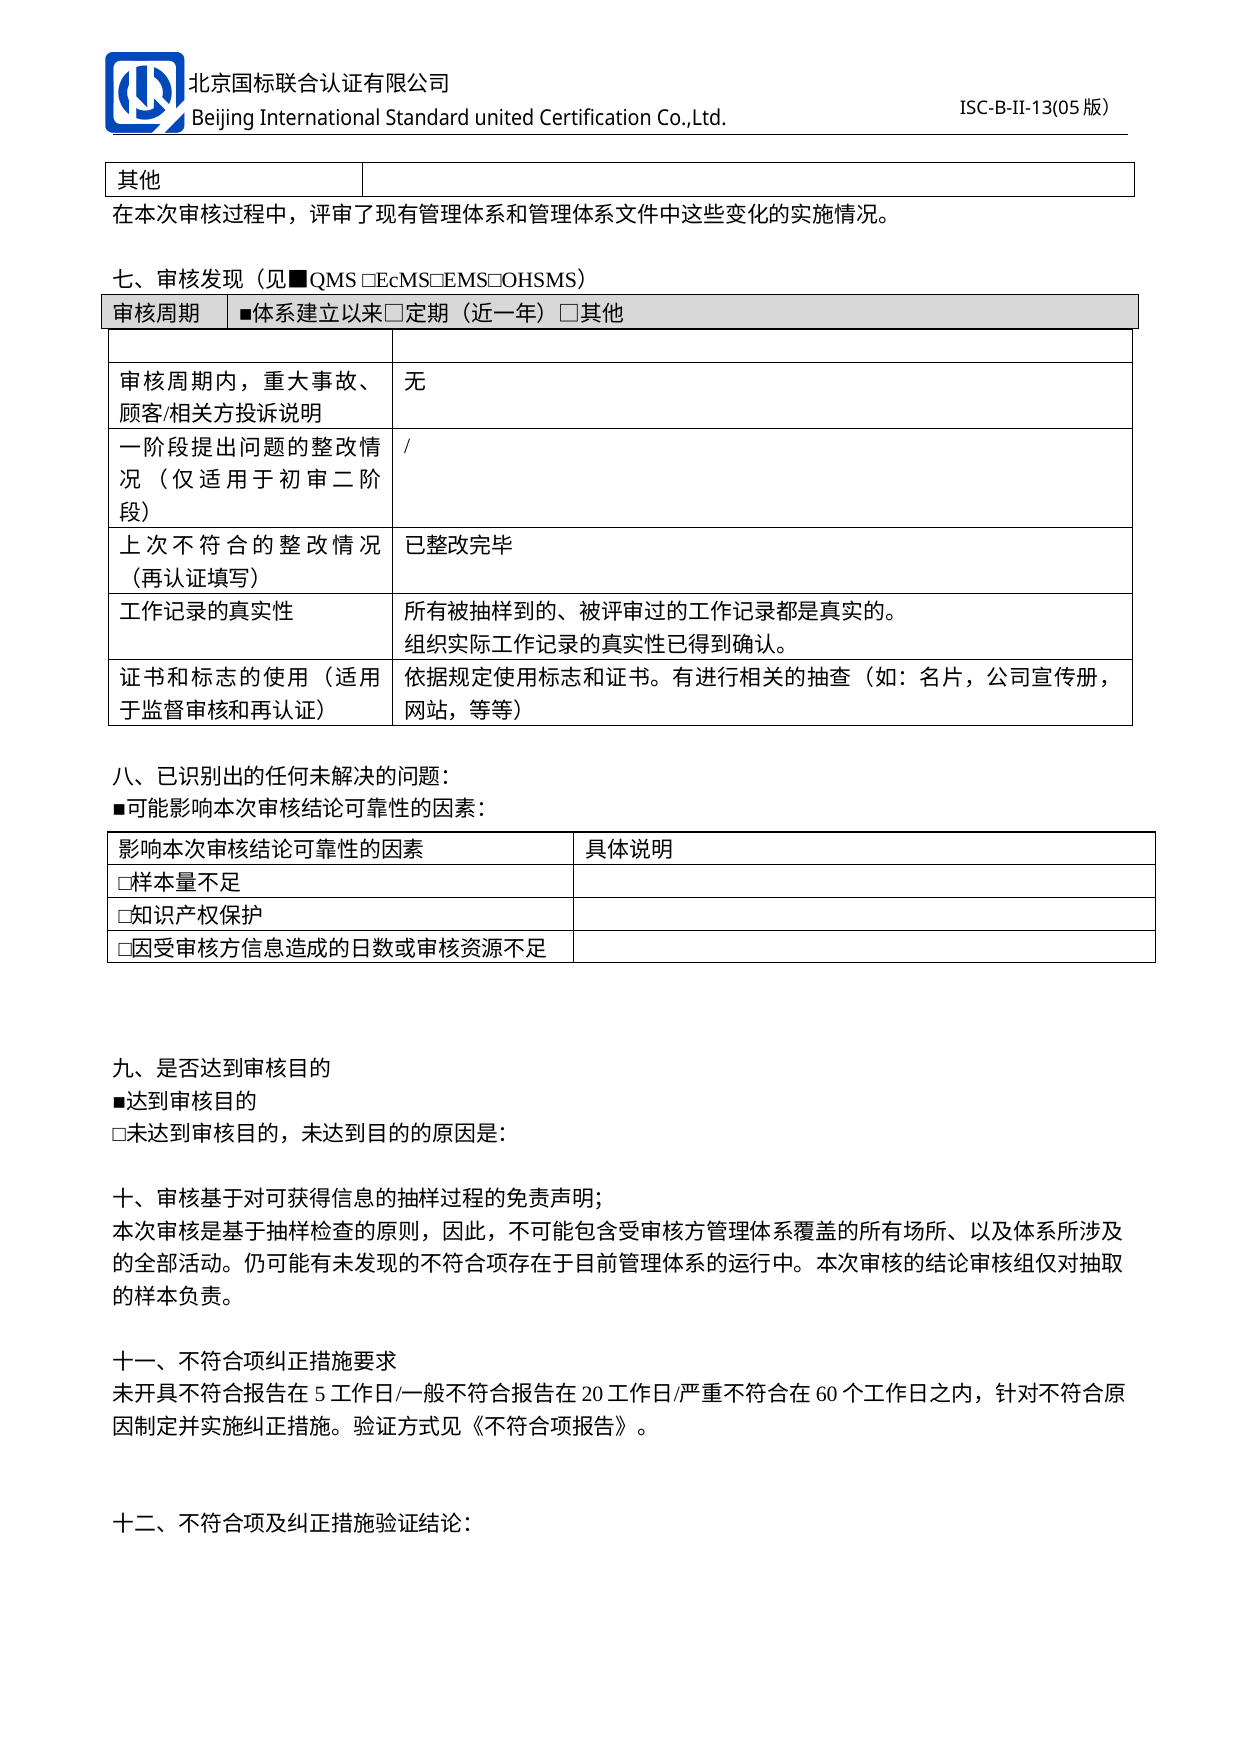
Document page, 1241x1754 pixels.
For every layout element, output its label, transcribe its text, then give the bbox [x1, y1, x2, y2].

table_header 影响本次审核结论可靠性的因素 [108, 833, 573, 864]
table_header 具体说明 [574, 833, 1155, 864]
table_cell [574, 865, 1155, 897]
table_header [393, 330, 1132, 362]
table_cell 无 [393, 363, 1132, 428]
text 十、审核基于对可获得信息的抽样过程的免责声明； [112, 1181, 1128, 1213]
table_cell [574, 931, 1155, 962]
table_cell 已整改完毕 [393, 528, 1132, 593]
table_cell 一阶段提出问题的整改情况（仅适用于初审二阶段） [109, 429, 392, 527]
text 本次审核是基于抽样检查的原则，因此，不可能包含受审核方管理体系覆盖的所有场所、以及体系所涉及的全部活动。仍可能有未发现的不符合项存在于目前管理体系的运行中。本次审核的结论审核组仅对抽取的样本负责。 [112, 1213, 1128, 1311]
table_cell [574, 898, 1155, 929]
table_cell 上次不符合的整改情况（再认证填写） [109, 528, 392, 593]
text 十一、不符合项纠正措施要求 [112, 1343, 1128, 1376]
table_cell □因受审核方信息造成的日数或审核资源不足 [108, 931, 573, 962]
table_cell □样本量不足 [108, 865, 573, 897]
text ■达到审核目的 [112, 1083, 1128, 1116]
text ■可能影响本次审核结论可靠性的因素： [112, 791, 1128, 823]
text 八、已识别出的任何未解决的问题： [112, 758, 1128, 791]
table_cell □知识产权保护 [108, 898, 573, 929]
table_cell / [393, 429, 1132, 527]
table_header 审核周期 [102, 295, 227, 328]
text 十二、不符合项及纠正措施验证结论： [112, 1506, 1128, 1538]
text □未达到审核目的，未达到目的的原因是： [112, 1116, 1128, 1148]
picture [105, 52, 185, 133]
table_cell 依据规定使用标志和证书。有进行相关的抽查（如：名片，公司宣传册，网站，等等） [393, 660, 1132, 725]
table_header ■体系建立以来□定期（近一年）□其他 [228, 295, 1138, 328]
table_cell 证书和标志的使用（适用于监督审核和再认证） [109, 660, 392, 725]
text 九、是否达到审核目的 [112, 1051, 1128, 1083]
table_cell 审核周期内，重大事故、顾客/相关方投诉说明 [109, 363, 392, 428]
table_cell [363, 163, 1134, 196]
table_header [109, 330, 392, 362]
text 未开具不符合报告在5工作日/一般不符合报告在20工作日/严重不符合在60个工作日之内，针对不符合原因制定并实施纠正措施。验证方式见《不符合项报告》。 [112, 1376, 1128, 1441]
text 在本次审核过程中，评审了现有管理体系和管理体系文件中这些变化的实施情况。 [112, 197, 1128, 229]
table_cell 其他 [106, 163, 362, 196]
table_cell 所有被抽样到的、被评审过的工作记录都是真实的。 组织实际工作记录的真实性已得到确认。 [393, 594, 1132, 659]
list 审核发现（见■QMS □EcMS□EMS□OHSMS） [112, 262, 1128, 294]
table_cell 工作记录的真实性 [109, 594, 392, 659]
